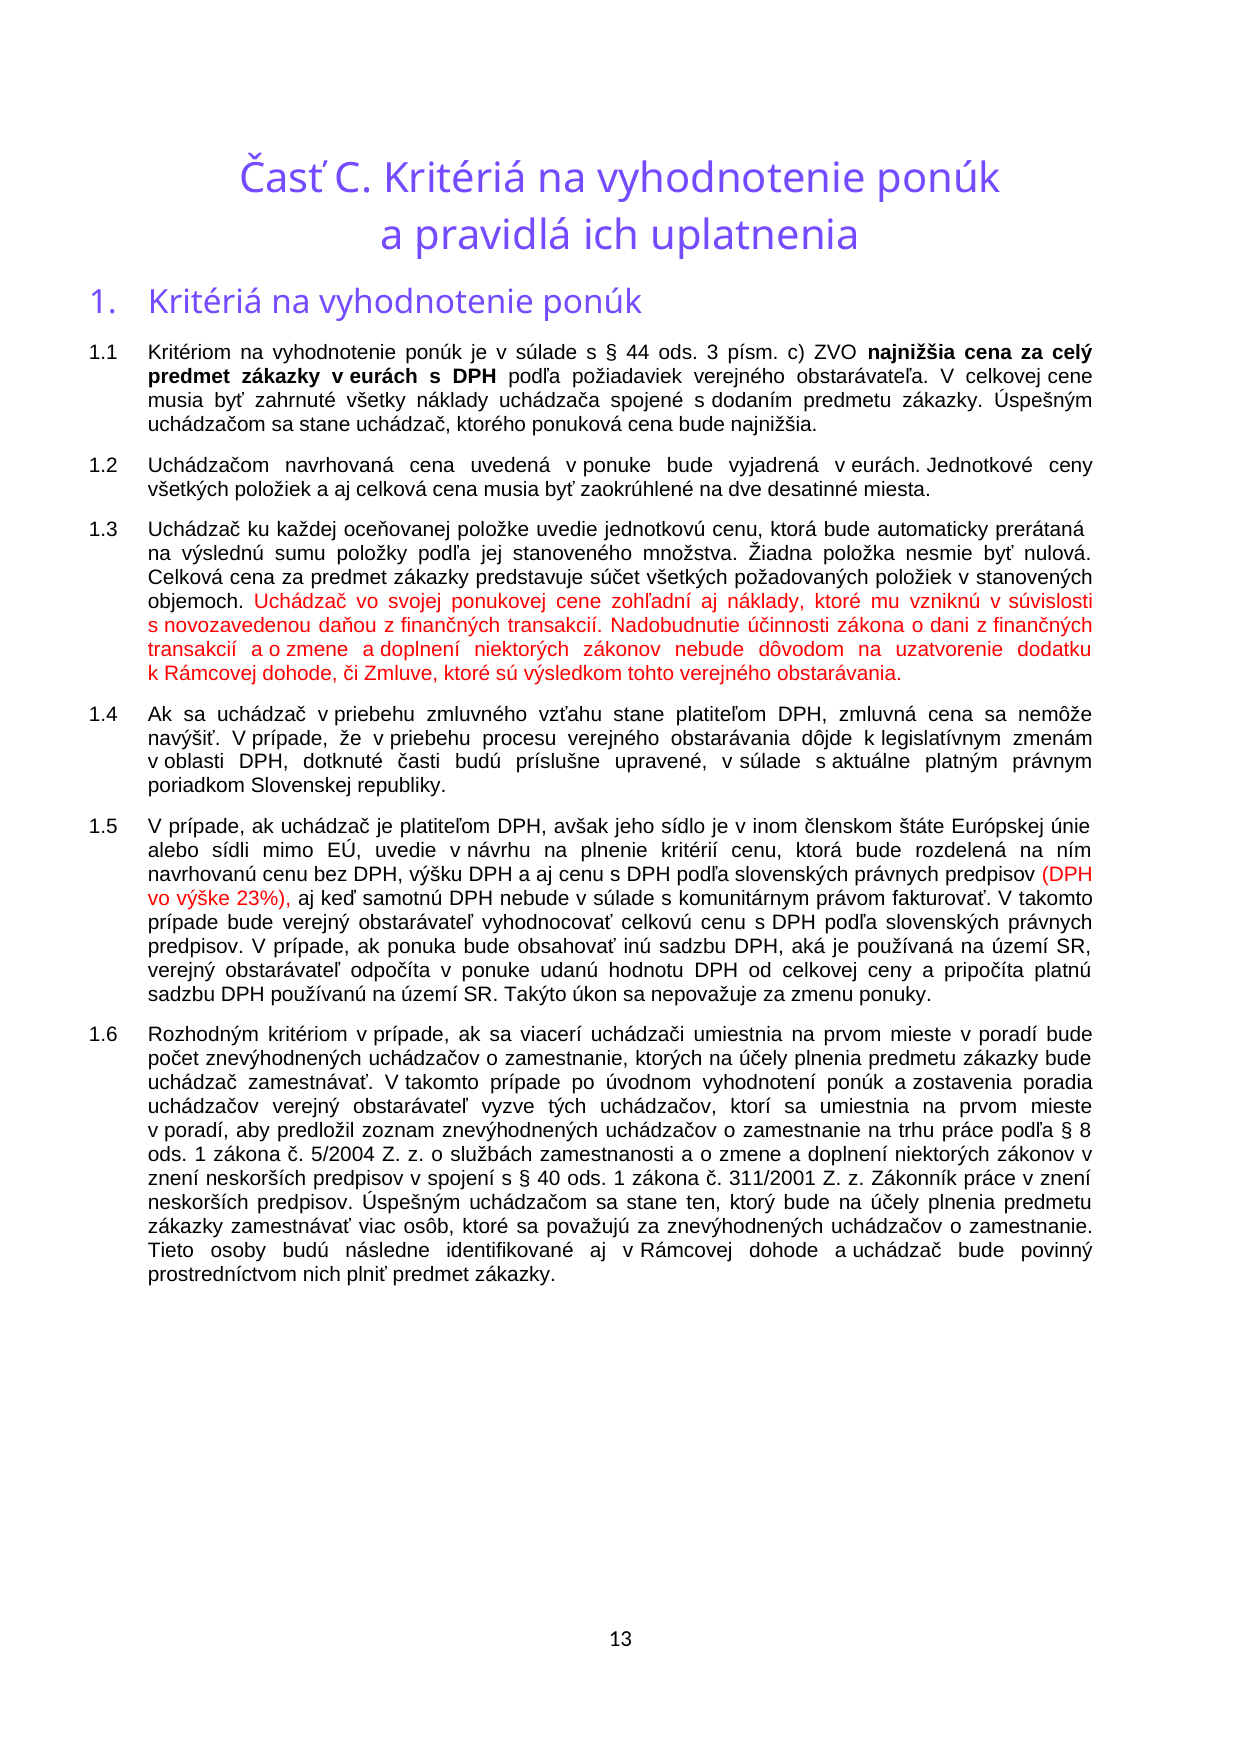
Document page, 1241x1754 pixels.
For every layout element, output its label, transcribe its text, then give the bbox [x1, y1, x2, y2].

subtitle Kritériá na vyhodnotenie ponúk [89, 278, 1092, 323]
list Ak sa uchádzač v priebehu zmluvného vzťahu stane platiteľom DPH, zmluvná cena sa nemôže navýšiť. V prípade, že v priebehu procesu verejného obstarávania dôjde k legislatívnym zmenám v oblasti DPH, dotknuté časti budú príslušne upravené, v súlade s aktuálne platným právnym poriadkom Slovenskej republiky. [89, 701, 1093, 797]
list V prípade, ak uchádzač je platiteľom DPH, avšak jeho sídlo je v inom členskom štáte Európskej únie alebo sídli mimo EÚ, uvedie v návrhu na plnenie kritérií cenu, ktorá bude rozdelená na ním navrhovanú cenu bez DPH, výšku DPH a aj cenu s DPH podľa slovenských právnych predpisov (DPH vo výške 23%), aj keď samotnú DPH nebude v súlade s komunitárnym právom fakturovať. V takomto prípade bude verejný obstarávateľ vyhodnocovať celkovú cenu s DPH podľa slovenských právnych predpisov. V prípade, ak ponuka bude obsahovať inú sadzbu DPH, aká je používaná na území SR, verejný obstarávateľ odpočíta v ponuke udanú hodnotu DPH od celkovej ceny a pripočíta platnú sadzbu DPH používanú na území SR. Takýto úkon sa nepovažuje za zmenu ponuky. [89, 814, 1093, 1006]
list Kritériom na vyhodnotenie ponúk je v súlade s § 44 ods. 3 písm. c) ZVO najnižšia cena za celý predmet zákazky v eurách s DPH podľa požiadaviek verejného obstarávateľa. V celkovej cene musia byť zahrnuté všetky náklady uchádzača spojené s dodaním predmetu zákazky. Úspešným uchádzačom sa stane uchádzač, ktorého ponuková cena bude najnižšia. [89, 340, 1093, 436]
list Uchádzačom navrhovaná cena uvedená v ponuke bude vyjadrená v eurách. Jednotkové ceny všetkých položiek a aj celková cena musia byť zaokrúhlené na dve desatinné miesta. [89, 452, 1093, 500]
list Uchádzač ku každej oceňovanej položke uvedie jednotkovú cenu, ktorá bude automaticky prerátaná na výslednú sumu položky podľa jej stanoveného množstva. Žiadna položka nesmie byť nulová. Celková cena za predmet zákazky predstavuje súčet všetkých požadovaných položiek v stanovených objemoch. Uchádzač vo svojej ponukovej cene zohľadní aj náklady, ktoré mu vzniknú v súvislosti s novozavedenou daňou z finančných transakcií. Nadobudnutie účinnosti zákona o dani z finančných transakcií a o zmene a doplnení niektorých zákonov nebude dôvodom na uzatvorenie dodatku k Rámcovej dohode, či Zmluve, ktoré sú výsledkom tohto verejného obstarávania. [89, 517, 1093, 685]
list Rozhodným kritériom v prípade, ak sa viacerí uchádzači umiestnia na prvom mieste v poradí bude počet znevýhodnených uchádzačov o zamestnanie, ktorých na účely plnenia predmetu zákazky bude uchádzač zamestnávať. V takomto prípade po úvodnom vyhodnotení ponúk a zostavenia poradia uchádzačov verejný obstarávateľ vyzve tých uchádzačov, ktorí sa umiestnia na prvom mieste v poradí, aby predložil zoznam znevýhodnených uchádzačov o zamestnanie na trhu práce podľa § 8 ods. 1 zákona č. 5/2004 Z. z. o službách zamestnanosti a o zmene a doplnení niektorých zákonov v znení neskorších predpisov v spojení s § 40 ods. 1 zákona č. 311/2001 Z. z. Zákonník práce v znení neskorších predpisov. Úspešným uchádzačom sa stane ten, ktorý bude na účely plnenia predmetu zákazky zamestnávať viac osôb, ktoré sa považujú za znevýhodnených uchádzačov o zamestnanie. Tieto osoby budú následne identifikované aj v Rámcovej dohode a uchádzač bude povinný prostredníctvom nich plniť predmet zákazky. [89, 1022, 1093, 1286]
subtitle Časť C. Kritériá na vyhodnotenie ponúk a pravidlá ich uplatnenia [148, 148, 1092, 261]
